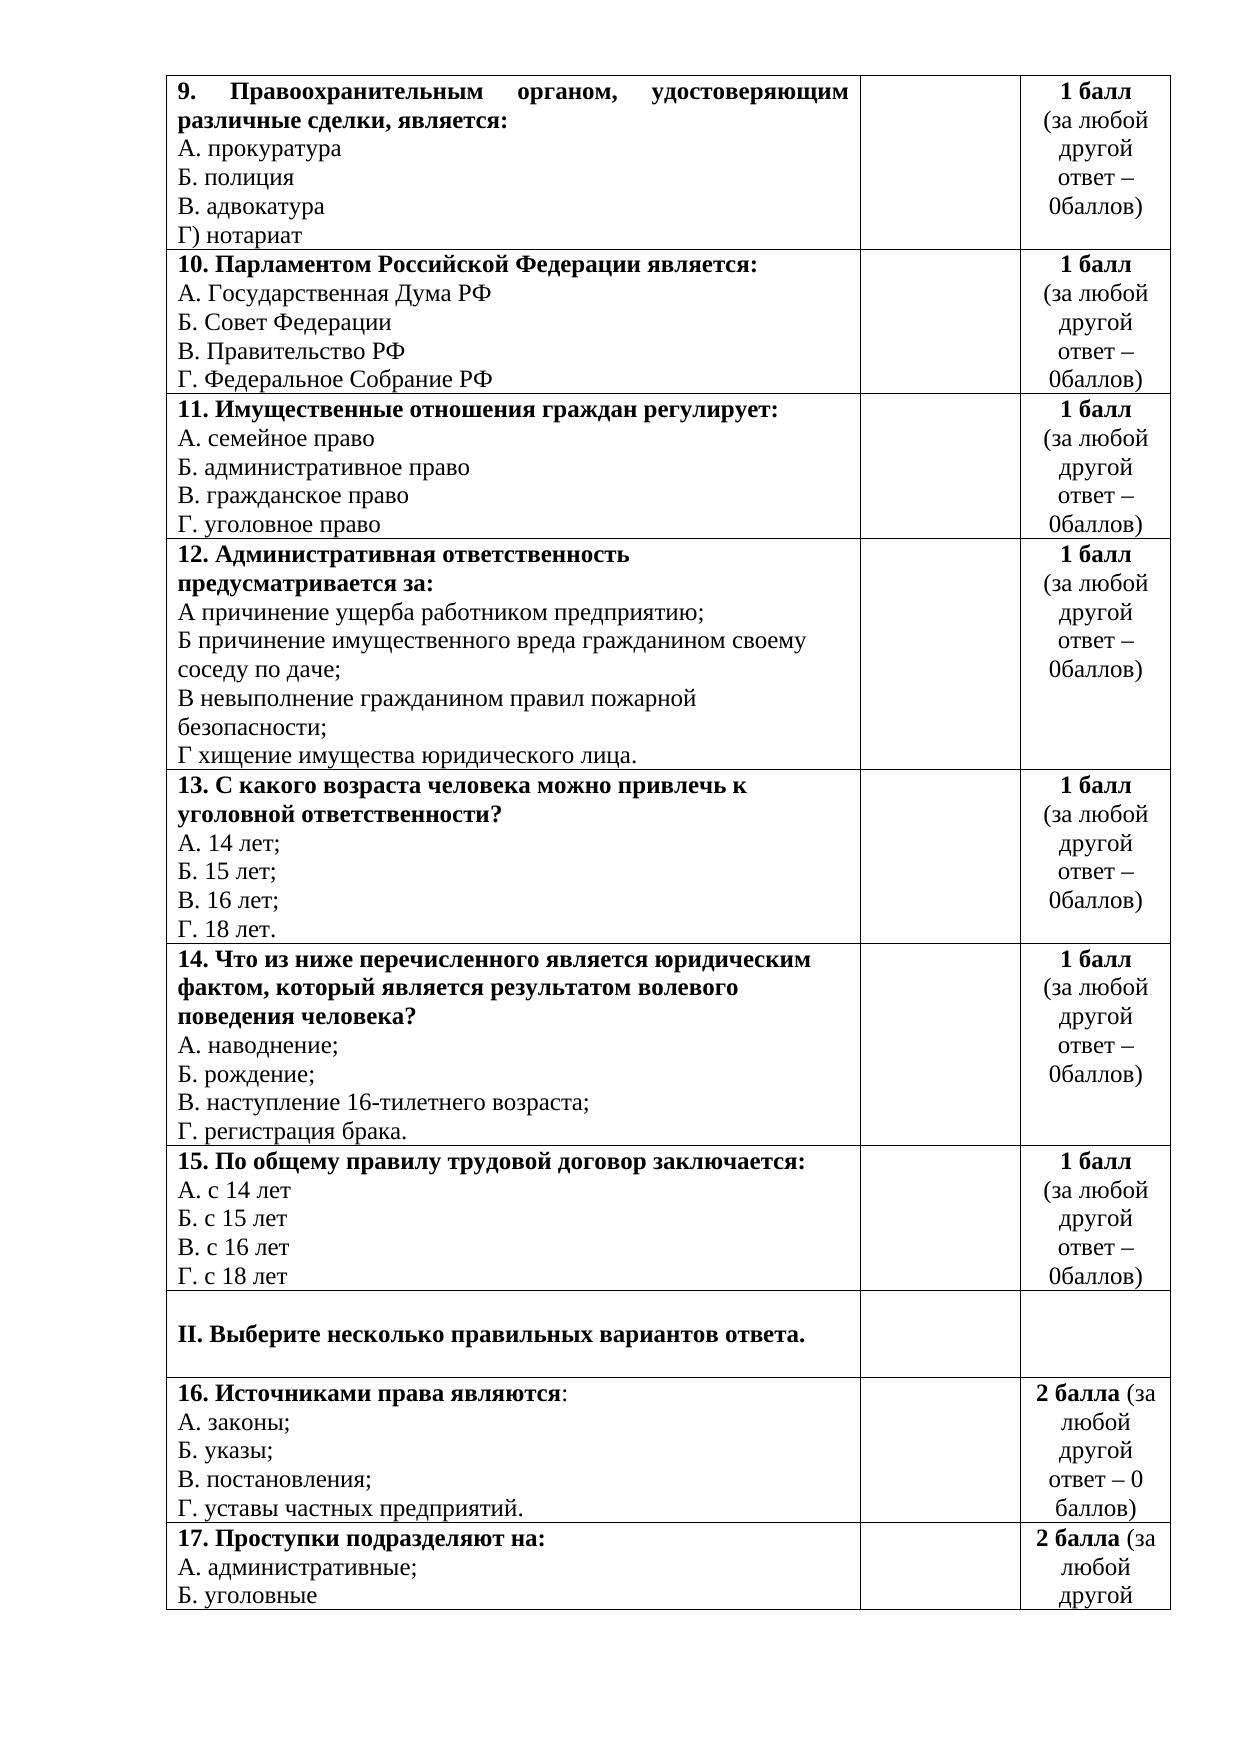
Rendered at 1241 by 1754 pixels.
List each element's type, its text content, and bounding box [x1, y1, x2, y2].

table_cell [861, 770, 1020, 943]
table_cell 1 балл (за любой другой ответ – 0баллов) [1021, 770, 1170, 943]
table_cell 11. Имущественные отношения граждан регулирует: А. семейное право Б. административное право В. гражданское право Г. уголовное право [167, 394, 860, 538]
table_cell 1 балл (за любой другой ответ – 0баллов) [1021, 944, 1170, 1145]
table_cell 15. По общему правилу трудовой договор заключается: А. с 14 лет Б. с 15 лет В. с 16 лет Г. с 18 лет [167, 1146, 860, 1290]
table_cell [861, 394, 1020, 538]
table_cell 1 балл (за любой другой ответ – 0баллов) [1021, 539, 1170, 769]
table_cell [861, 539, 1020, 769]
table_cell [861, 1523, 1020, 1609]
table_cell 12. Административная ответственность предусматривается за: А причинение ущерба работником предприятию; Б причинение имущественного вреда гражданином своему соседу по даче; В невыполнение гражданином правил пожарной безопасности; Г хищение имущества юридического лица. [167, 539, 860, 769]
table_cell [861, 1146, 1020, 1290]
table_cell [1021, 1523, 1170, 1609]
table_cell 9. Правоохранительным органом, удостоверяющим различные сделки, является: А. прокуратура Б. полиция В. адвокатура Г) нотариат [167, 76, 860, 248]
table_cell 13. С какого возраста человека можно привлечь к уголовной ответственности? А. 14 лет; Б. 15 лет; В. 16 лет; Г. 18 лет. [167, 770, 860, 943]
table_cell [861, 250, 1020, 393]
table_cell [167, 1523, 860, 1609]
table_cell [861, 944, 1020, 1145]
table_cell 14. Что из ниже перечисленного является юридическим фактом, который является результатом волевого поведения человека? А. наводнение; Б. рождение; В. наступление 16-тилетнего возраста; Г. регистрация брака. [167, 944, 860, 1145]
table_cell 1 балл (за любой другой ответ – 0баллов) [1021, 250, 1170, 393]
table_cell [861, 1291, 1020, 1377]
table_cell 16. Источниками права являются: А. законы; Б. указы; В. постановления; Г. уставы частных предприятий. [167, 1378, 860, 1522]
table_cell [1021, 76, 1170, 248]
table_cell [1021, 1291, 1170, 1377]
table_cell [1021, 1378, 1170, 1522]
table_cell II. Выберите несколько правильных вариантов ответа. [167, 1291, 860, 1377]
table_cell [861, 1378, 1020, 1522]
table_cell 1 балл (за любой другой ответ – 0баллов) [1021, 394, 1170, 538]
table_cell 1 балл (за любой другой ответ – 0баллов) [1021, 1146, 1170, 1290]
table_cell [861, 76, 1020, 248]
table_cell 10. Парламентом Российской Федерации является: А. Государственная Дума РФ Б. Совет Федерации В. Правительство РФ Г. Федеральное Собрание РФ [167, 250, 860, 393]
